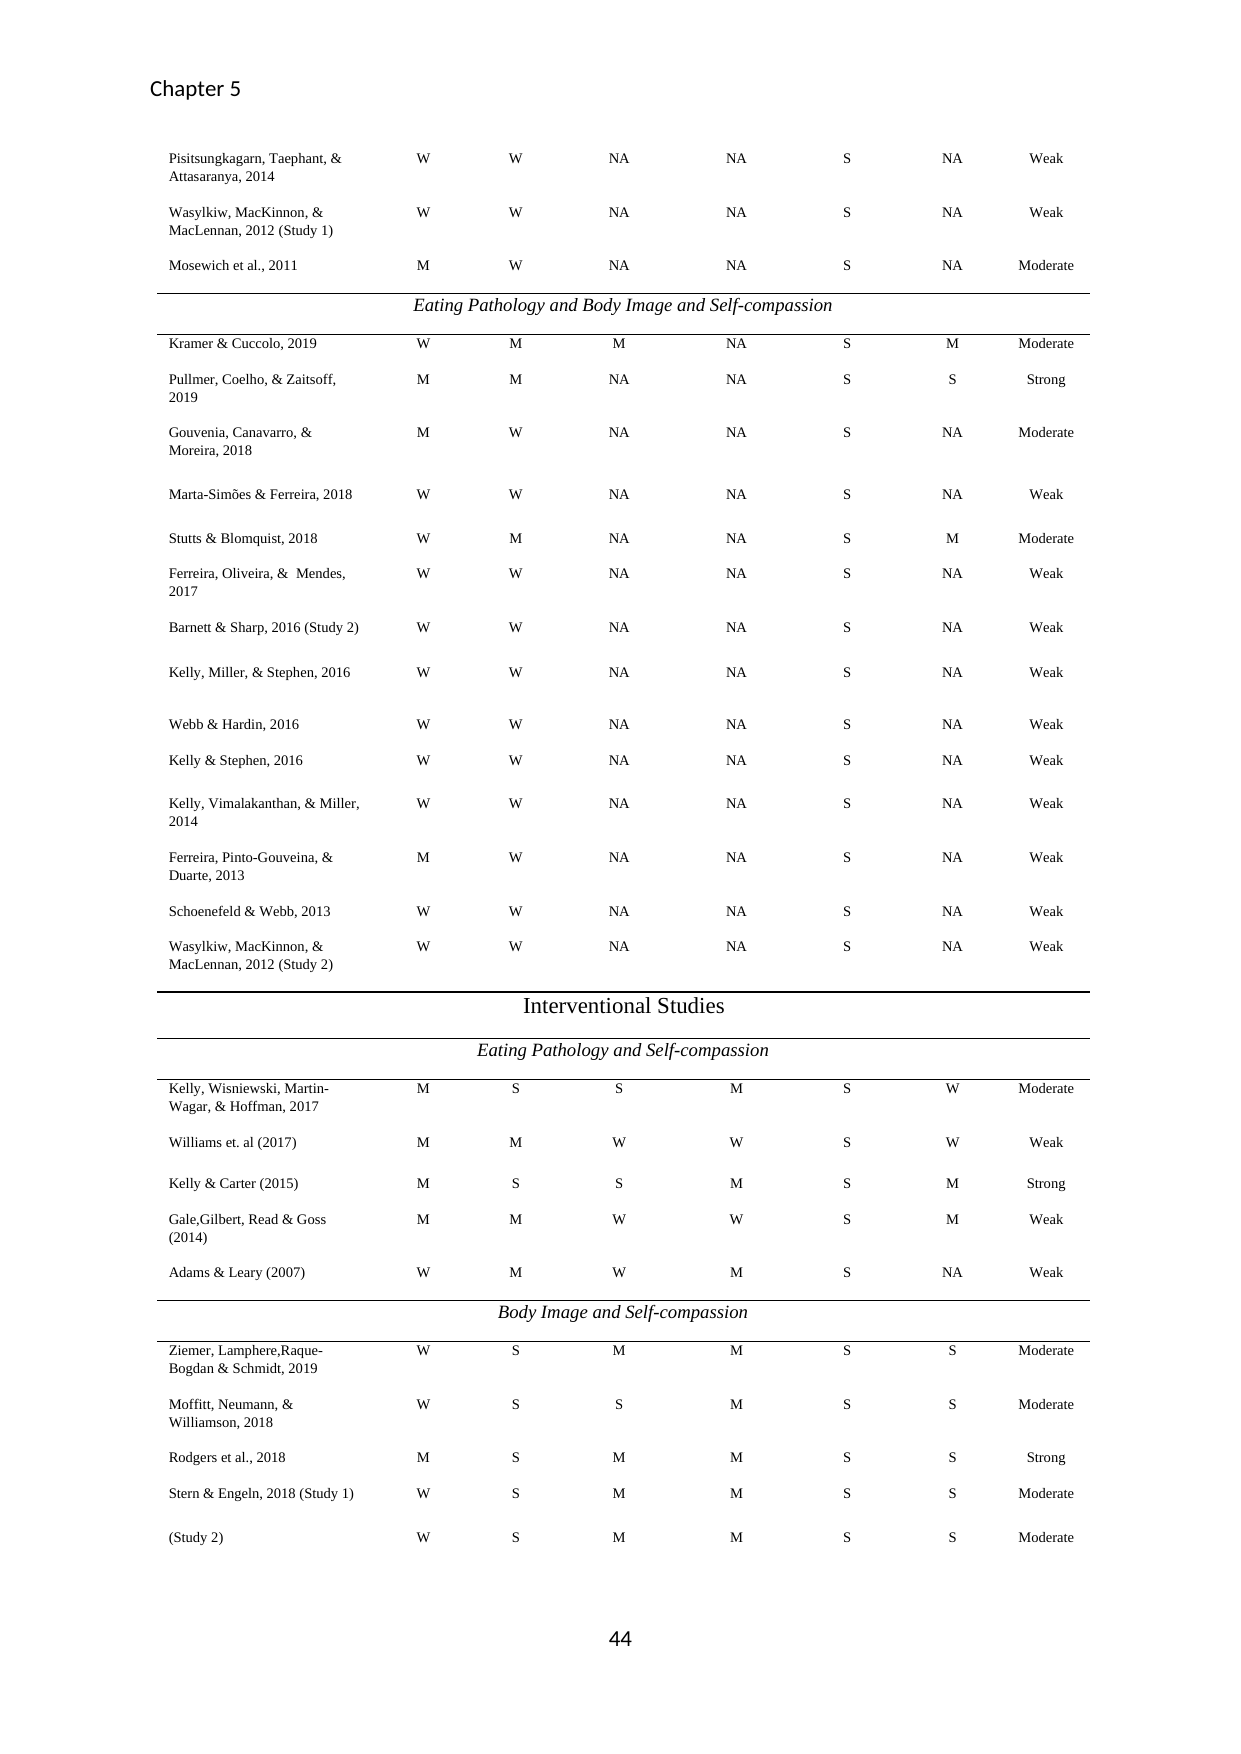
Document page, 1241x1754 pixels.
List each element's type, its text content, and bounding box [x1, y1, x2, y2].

table_cell W [372, 795, 475, 849]
table_cell S [791, 619, 903, 664]
table_cell W [475, 204, 556, 257]
table_cell S [791, 486, 903, 529]
table_cell M [903, 335, 1002, 371]
table_cell NA [556, 204, 682, 257]
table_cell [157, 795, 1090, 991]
table_cell M [372, 257, 475, 293]
table_cell M [556, 335, 682, 371]
table_cell Weak [1002, 664, 1090, 716]
table_cell W [475, 795, 556, 849]
table_cell Barnett & Sharp, 2016 (Study 2) [157, 619, 372, 664]
table_cell W [372, 619, 475, 664]
table_cell M [475, 529, 556, 565]
table_cell W [372, 565, 475, 618]
table_cell Moderate [1002, 257, 1090, 293]
table_cell W [372, 664, 475, 716]
table_cell W [475, 716, 556, 751]
table_cell NA [903, 716, 1002, 751]
table_cell NA [903, 619, 1002, 664]
table_cell M [372, 424, 475, 486]
table_cell NA [682, 424, 791, 486]
table_cell W [372, 716, 475, 751]
table_cell Pullmer, Coelho, & Zaitsoff, 2019 [157, 371, 372, 424]
table_cell NA [682, 257, 791, 293]
table_cell Strong [1002, 371, 1090, 424]
table_cell W [475, 150, 556, 203]
table_cell W [475, 565, 556, 618]
table_cell Weak [1002, 619, 1090, 664]
table_cell NA [556, 565, 682, 618]
table_cell Webb & Hardin, 2016 [157, 716, 372, 751]
table_cell NA [682, 335, 791, 371]
table_cell Weak [1002, 204, 1090, 257]
table_cell W [475, 751, 556, 795]
table_cell Eating Pathology and Body Image and Self-compassion [157, 294, 1090, 334]
table_cell NA [682, 486, 791, 529]
table_cell NA [556, 371, 682, 424]
table_cell NA [682, 565, 791, 618]
table_cell NA [556, 716, 682, 751]
table_cell NA [903, 204, 1002, 257]
table_cell NA [682, 371, 791, 424]
table_cell Kelly, Miller, & Stephen, 2016 [157, 664, 372, 716]
table_cell S [791, 565, 903, 618]
table_cell NA [556, 619, 682, 664]
table_cell NA [556, 257, 682, 293]
table_cell NA [556, 795, 682, 849]
table_cell W [372, 150, 475, 203]
table_cell NA [903, 664, 1002, 716]
table_cell S [791, 424, 903, 486]
table_cell Moderate [1002, 529, 1090, 565]
table_cell Moderate [1002, 335, 1090, 371]
table_cell NA [903, 257, 1002, 293]
table_cell M [372, 371, 475, 424]
table_cell Gouvenia, Canavarro, & Moreira, 2018 [157, 424, 372, 486]
table_cell NA [556, 486, 682, 529]
table_cell Wasylkiw, MacKinnon, & MacLennan, 2012 (Study 1) [157, 204, 372, 257]
table_cell S [791, 751, 903, 795]
table_cell W [475, 664, 556, 716]
table_cell NA [682, 664, 791, 716]
table_cell Kelly & Stephen, 2016 [157, 751, 372, 795]
table_cell NA [682, 795, 791, 849]
table_cell Moderate [1002, 424, 1090, 486]
table_cell NA [556, 664, 682, 716]
table_cell Weak [1002, 751, 1090, 795]
table_cell Mosewich et al., 2011 [157, 257, 372, 293]
table_cell NA [682, 529, 791, 565]
table_cell NA [903, 751, 1002, 795]
table_cell NA [556, 424, 682, 486]
table_cell Kelly, Vimalakanthan, & Miller, 2014 [157, 795, 372, 849]
table_cell NA [903, 150, 1002, 203]
table_cell S [791, 529, 903, 565]
table_cell W [475, 619, 556, 664]
table_cell NA [682, 150, 791, 203]
table_cell NA [682, 716, 791, 751]
table_cell W [372, 204, 475, 257]
table_cell NA [682, 619, 791, 664]
table_cell S [791, 257, 903, 293]
table_cell Weak [1002, 150, 1090, 203]
table_cell NA [556, 751, 682, 795]
table_cell NA [682, 204, 791, 257]
table_cell S [791, 150, 903, 203]
table_cell Weak [1002, 565, 1090, 618]
table_cell S [791, 664, 903, 716]
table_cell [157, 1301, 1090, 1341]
table_cell Kramer & Cuccolo, 2019 [157, 335, 372, 371]
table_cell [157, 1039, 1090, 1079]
table_cell W [372, 751, 475, 795]
table_cell NA [682, 751, 791, 795]
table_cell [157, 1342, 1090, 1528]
table_cell W [475, 424, 556, 486]
table_cell NA [556, 150, 682, 203]
table_cell NA [903, 486, 1002, 529]
table_cell Stutts & Blomquist, 2018 [157, 529, 372, 565]
table_cell S [791, 795, 903, 849]
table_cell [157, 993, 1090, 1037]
table_cell Marta‐Simões & Ferreira, 2018 [157, 486, 372, 529]
table_cell NA [903, 565, 1002, 618]
table_cell S [903, 371, 1002, 424]
table_cell S [791, 335, 903, 371]
table_cell NA [903, 795, 1002, 849]
table_cell Weak [1002, 486, 1090, 529]
table_cell NA [903, 424, 1002, 486]
table_cell W [372, 335, 475, 371]
table_cell W [475, 486, 556, 529]
table_cell W [372, 529, 475, 565]
table_cell M [475, 335, 556, 371]
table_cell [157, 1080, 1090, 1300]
table_cell M [475, 371, 556, 424]
table_cell W [372, 486, 475, 529]
table_cell S [791, 204, 903, 257]
table_cell S [791, 371, 903, 424]
table_cell NA [556, 529, 682, 565]
table_cell Pisitsungkagarn, Taephant, & Attasaranya, 2014 [157, 150, 372, 203]
table_cell M [903, 529, 1002, 565]
table_cell S [791, 716, 903, 751]
table_cell Ferreira, Oliveira, & Mendes, 2017 [157, 565, 372, 618]
table_cell Weak [1002, 716, 1090, 751]
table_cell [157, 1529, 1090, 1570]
table_cell W [475, 257, 556, 293]
